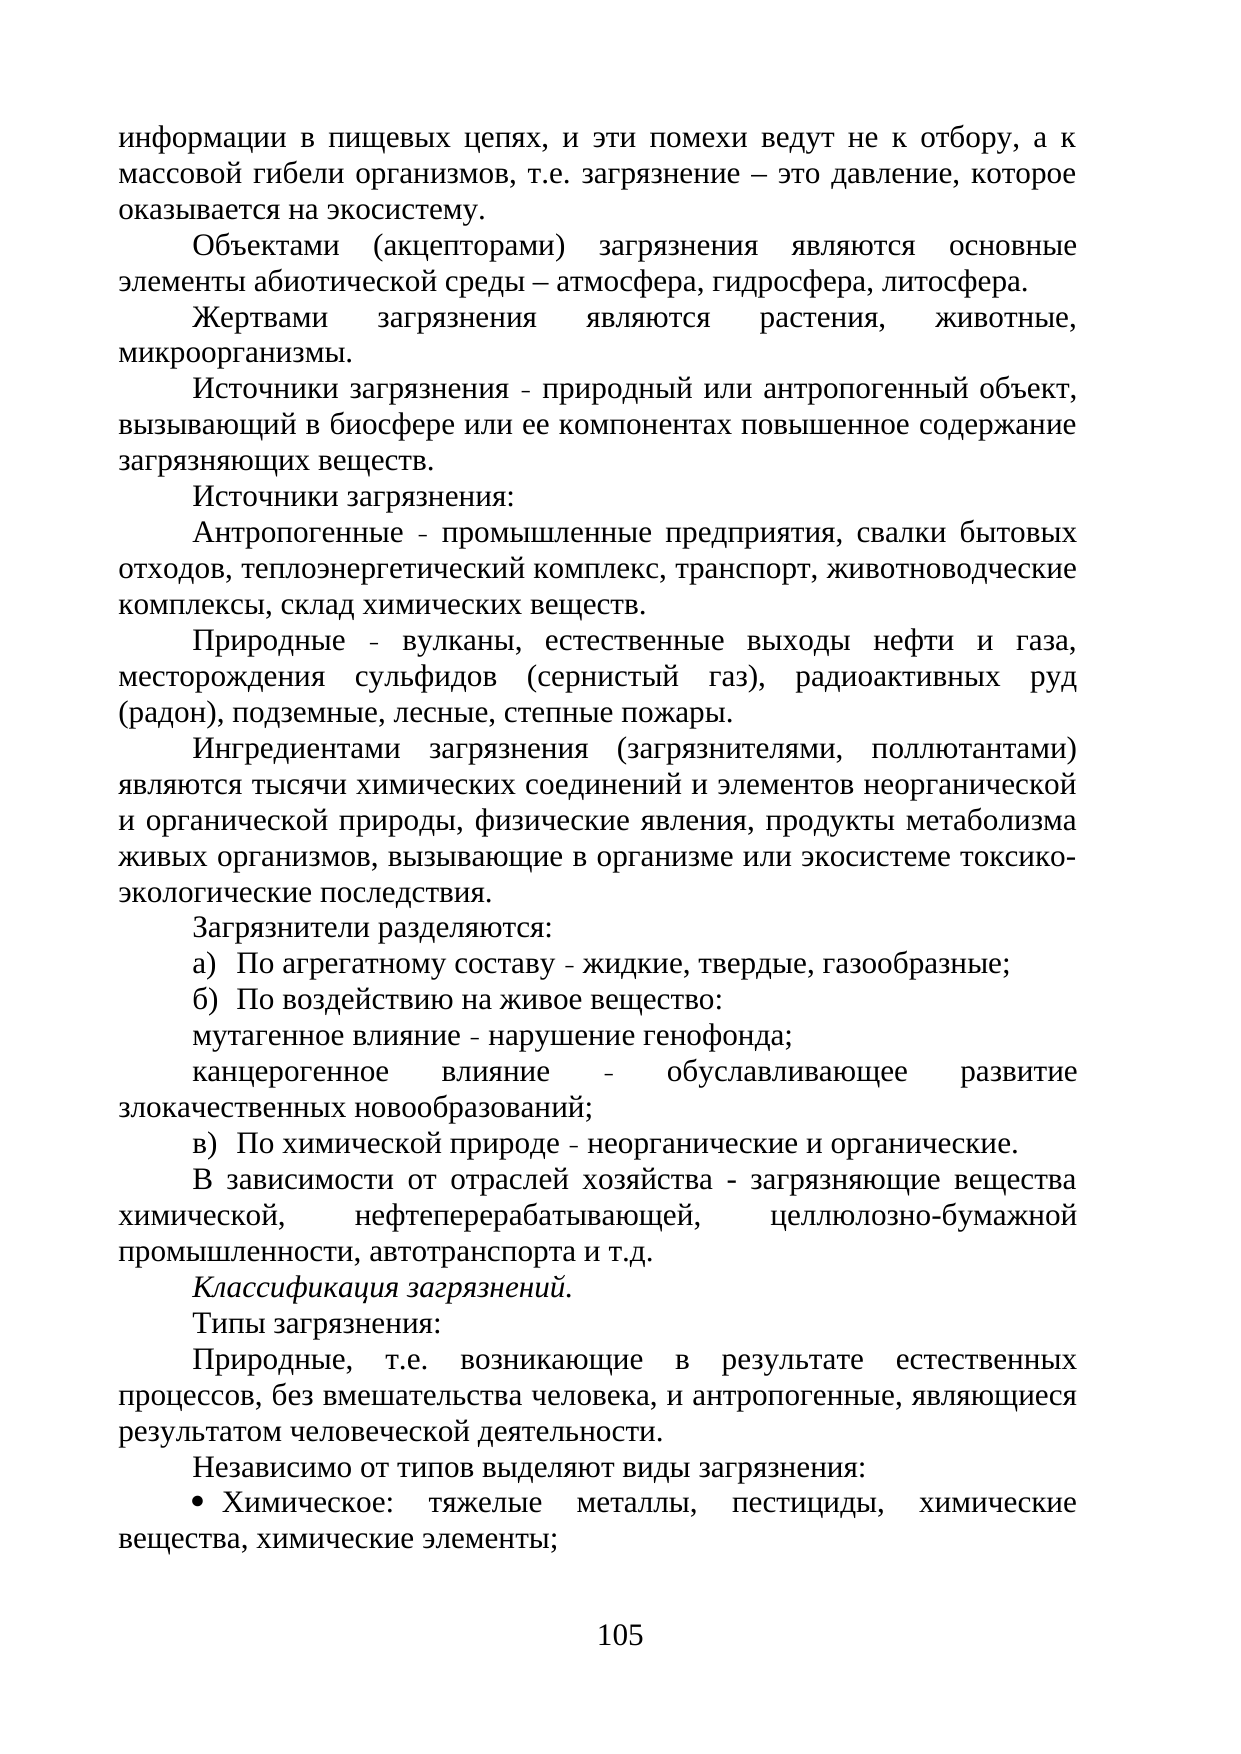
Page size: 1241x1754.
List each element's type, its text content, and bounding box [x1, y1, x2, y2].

text Типы загрязнения: [118, 1304, 1078, 1340]
list Химическое: тяжелые металлы, пестициды, химические вещества, химические элементы; [118, 1484, 1078, 1556]
text Жертвами загрязнения являются растения, животные, микроорганизмы. [118, 298, 1078, 370]
text Антропогенные – промышленные предприятия, свалки бытовых отходов, теплоэнергетический комплекс, транспорт, животноводческие комплексы, склад химических веществ. [118, 513, 1078, 621]
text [118, 118, 1078, 226]
text канцерогенное влияние – обуславливающее развитие злокачественных новообразований; [118, 1052, 1078, 1124]
text Независимо от типов выделяют виды загрязнения: [118, 1448, 1078, 1484]
text в) По химической природе – неорганические и органические. [118, 1124, 1078, 1160]
text а) По агрегатному составу – жидкие, твердые, газообразные; [118, 945, 1078, 981]
text мутагенное влияние – нарушение генофонда; [118, 1017, 1078, 1052]
text Природные – вулканы, естественные выходы нефти и газа, месторождения сульфидов (сернистый газ), радиоактивных руд (радон), подземные, лесные, степные пожары. [118, 621, 1078, 729]
text В зависимости от отраслей хозяйства - загрязняющие вещества химической, нефтеперерабатывающей, целлюлозно-бумажной промышленности, автотранспорта и т.д. [118, 1160, 1078, 1268]
text б) По воздействию на живое вещество: [118, 981, 1078, 1017]
text Ингредиентами загрязнения (загрязнителями, поллютантами) являются тысячи химических соединений и элементов неорганической и органической природы, физические явления, продукты метаболизма живых организмов, вызывающие в организме или экосистеме токсико-экологические последствия. [118, 729, 1078, 909]
text Природные, т.е. возникающие в результате естественных процессов, без вмешательства человека, и антропогенные, являющиеся результатом человеческой деятельности. [118, 1340, 1078, 1448]
text Источники загрязнения – природный или антропогенный объект, вызывающий в биосфере или ее компонентах повышенное содержание загрязняющих веществ. [118, 370, 1078, 477]
text Объектами (акцепторами) загрязнения являются основные элементы абиотической среды – атмосфера, гидросфера, литосфера. [118, 226, 1078, 298]
text Загрязнители разделяются: [118, 909, 1078, 945]
text Источники загрязнения: [118, 477, 1078, 513]
text Классификация загрязнений. [118, 1268, 1078, 1304]
